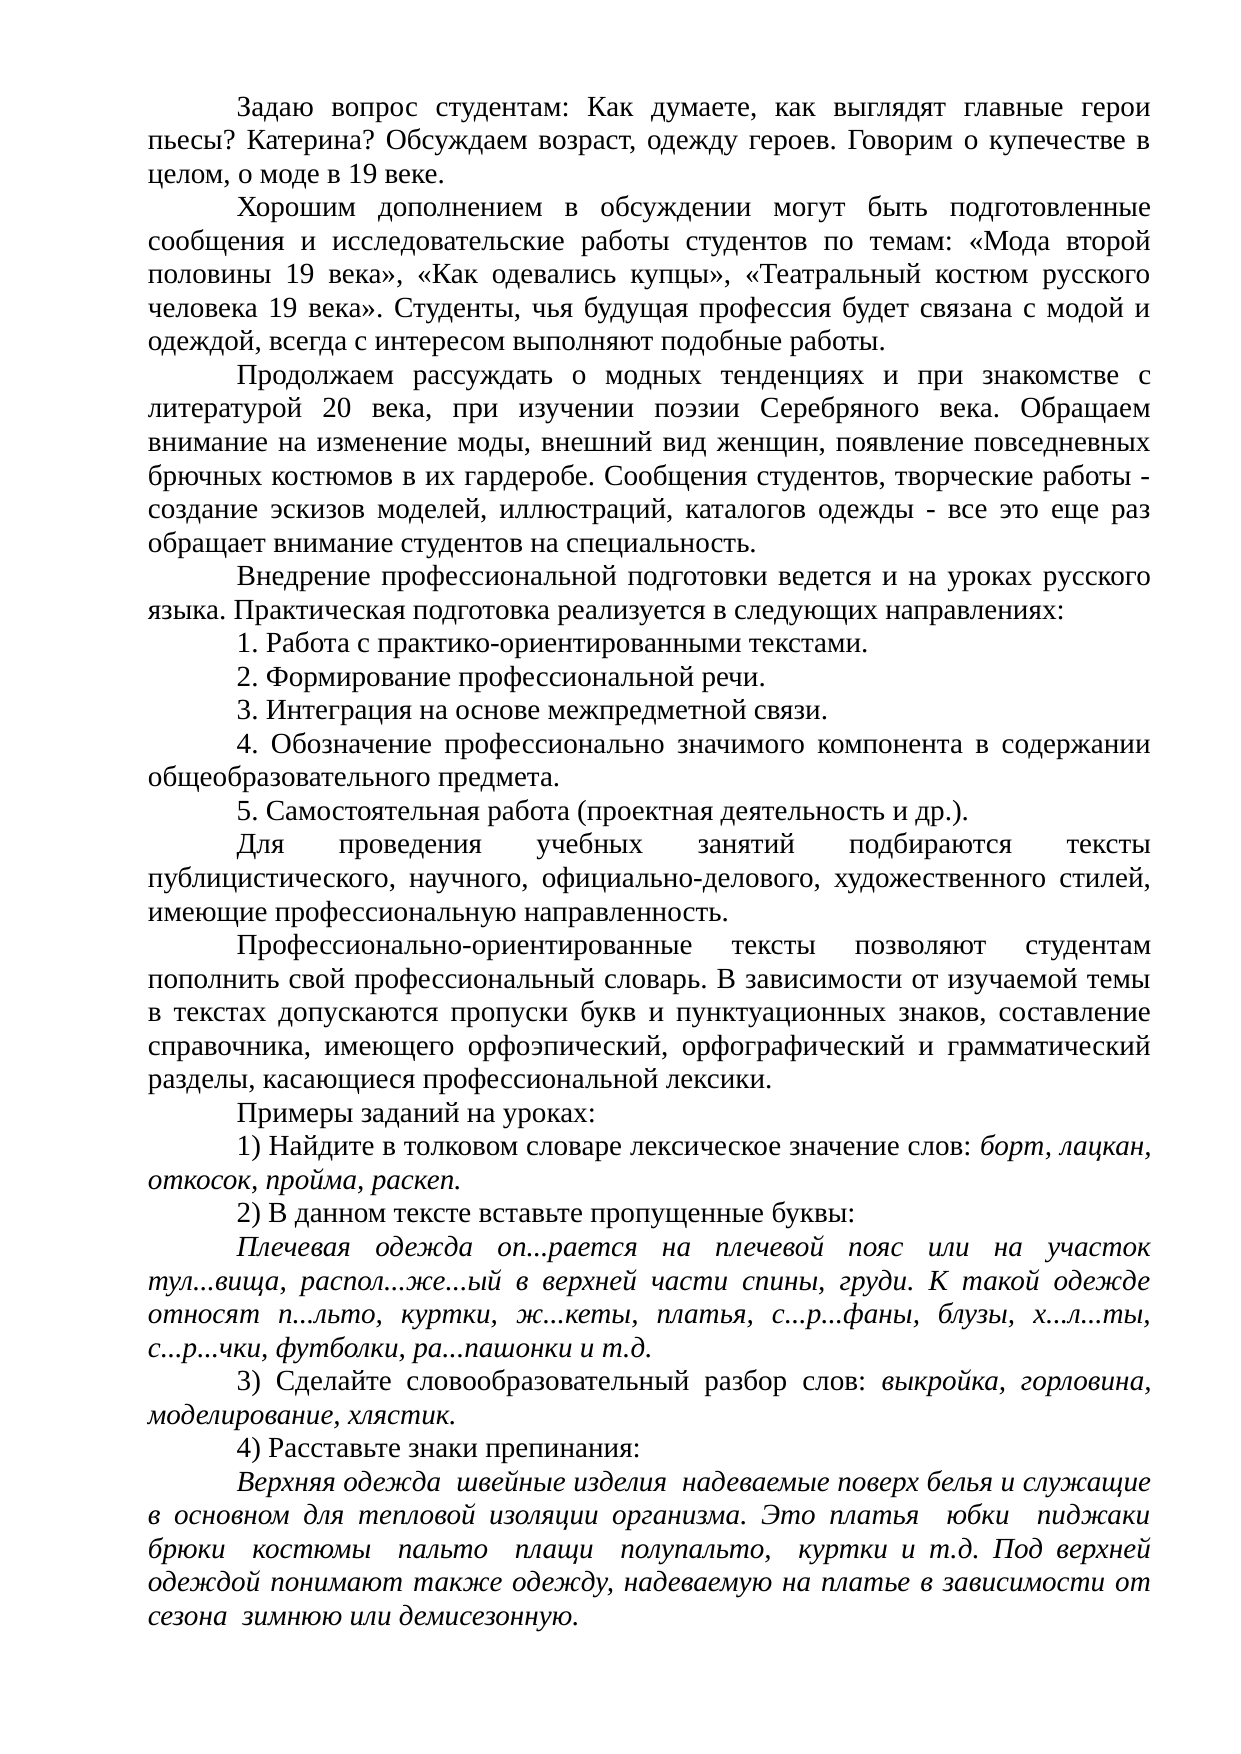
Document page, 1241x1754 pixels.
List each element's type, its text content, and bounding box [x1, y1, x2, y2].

text Профессионально-ориентированные тексты позволяют студентам пополнить свой профессиональный словарь. В зависимости от изучаемой темы в текстах допускаются пропуски букв и пунктуационных знаков, составление справочника, имеющего орфоэпический, орфографический и грамматический разделы, касающиеся профессиональной лексики. [148, 927, 1152, 1095]
text 4. Обозначение профессионально значимого компонента в содержании общеобразовательного предмета. [148, 726, 1152, 793]
text Задаю вопрос студентам: Как думаете, как выглядят главные герои пьесы? Катерина? Обсуждаем возраст, одежду героев. Говорим о купечестве в целом, о моде в 19 веке. [148, 89, 1152, 189]
text Верхняя одежда швейные изделия надеваемые поверх белья и служащие в основном для тепловой изоляции организма. Это платья юбки пиджаки брюки костюмы пальто плащи полупальто, куртки и т.д. Под верхней одеждой понимают также одежду, надеваемую на платье в зависимости от сезона зимнюю или демисезонную. [148, 1464, 1152, 1632]
text 3. Интеграция на основе межпредметной связи. [148, 692, 1152, 726]
text 3) Сделайте словообразовательный разбор слов: выкройка, горловина, моделирование, хлястик. [148, 1363, 1152, 1430]
text Хорошим дополнением в обсуждении могут быть подготовленные сообщения и исследовательские работы студентов по темам: «Мода второй половины 19 века», «Как одевались купцы», «Театральный костюм русского человека 19 века». Студенты, чья будущая профессия будет связана с модой и одеждой, всегда с интересом выполняют подобные работы. [148, 189, 1152, 357]
text 2) В данном тексте вставьте пропущенные буквы: [148, 1196, 1152, 1229]
text Плечевая одежда оп...рается на плечевой пояс или на участок тул...вища, распол...же...ый в верхней части спины, груди. К такой одежде относят п...льто, куртки, ж...кеты, платья, с...р...фаны, блузы, х...л...ты, с...р...чки, футболки, ра...пашонки и т.д. [148, 1229, 1152, 1363]
text Продолжаем рассуждать о модных тенденциях и при знакомстве с литературой 20 века, при изучении поэзии Серебряного века. Обращаем внимание на изменение моды, внешний вид женщин, появление повседневных брючных костюмов в их гардеробе. Сообщения студентов, творческие работы - создание эскизов моделей, иллюстраций, каталогов одежды - все это еще раз обращает внимание студентов на специальность. [148, 357, 1152, 558]
text Для проведения учебных занятий подбираются тексты публицистического, научного, официально-делового, художественного стилей, имеющие профессиональную направленность. [148, 827, 1152, 927]
text 4) Расставьте знаки препинания: [148, 1430, 1152, 1464]
text Внедрение профессиональной подготовки ведется и на уроках русского языка. Практическая подготовка реализуется в следующих направлениях: [148, 558, 1152, 625]
text Примеры заданий на уроках: [148, 1095, 1152, 1128]
text 5. Самостоятельная работа (проектная деятельность и др.). [148, 793, 1152, 827]
text 2. Формирование профессиональной речи. [148, 659, 1152, 692]
text 1. Работа с практико-ориентированными текстами. [148, 625, 1152, 659]
text 1) Найдите в толковом словаре лексическое значение слов: борт, лацкан, откосок, пройма, раскеп. [148, 1128, 1152, 1196]
